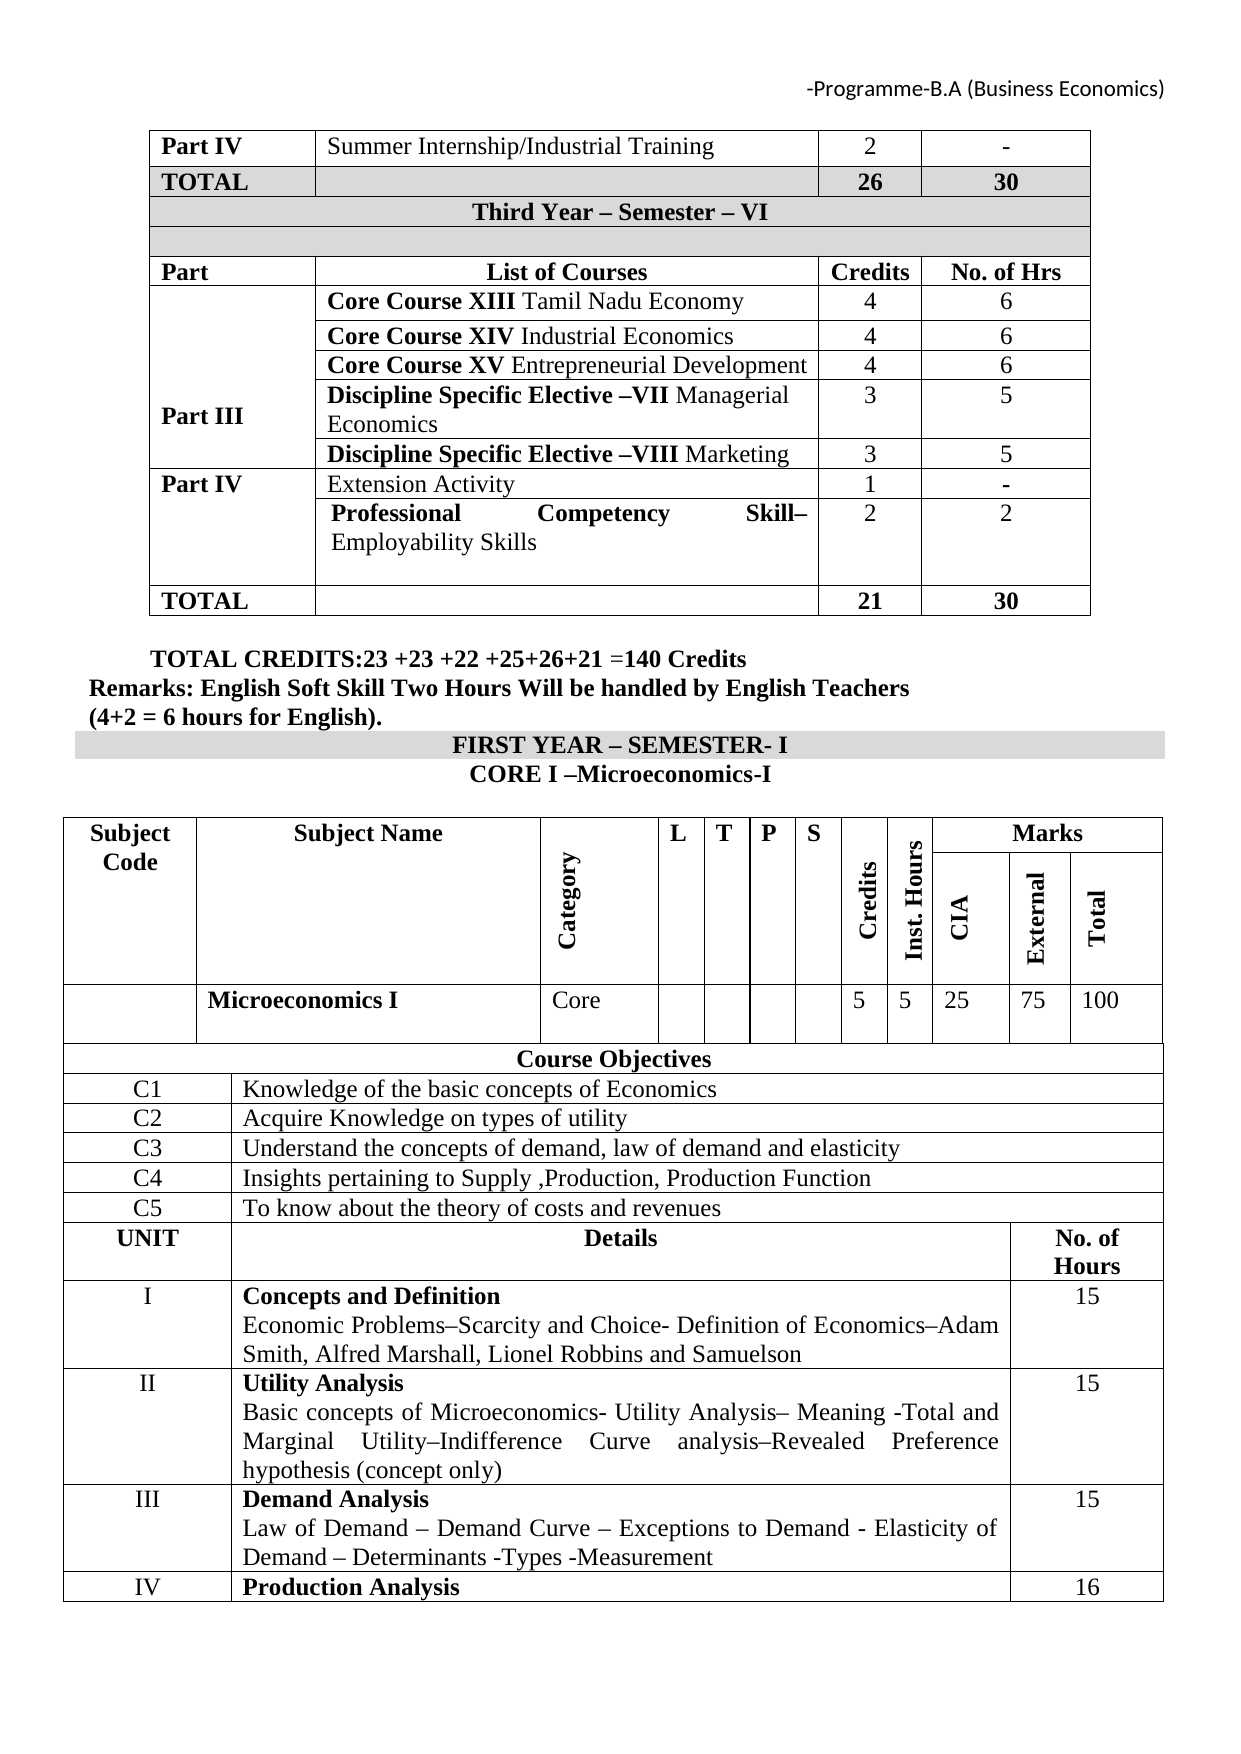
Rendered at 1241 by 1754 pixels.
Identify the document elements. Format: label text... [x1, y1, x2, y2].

table_header Marks [933, 818, 1162, 852]
table_cell 3 [819, 439, 921, 468]
table_cell 30 [922, 586, 1090, 614]
table_cell 100 [1071, 985, 1162, 1043]
table_cell 5 [922, 439, 1090, 468]
table_cell 5 [888, 985, 932, 1043]
table_cell Knowledge of the basic concepts of Economics [232, 1074, 1163, 1102]
table_header L [659, 818, 704, 984]
table_cell 21 [819, 586, 921, 614]
text TOTAL CREDITS:23 +23 +22 +25+26+21 =140 Credits [75, 644, 1165, 673]
table_cell Part IV [150, 469, 315, 585]
table_cell Core [541, 985, 658, 1043]
table_cell List of Courses [316, 257, 818, 285]
table_cell Utility Analysis Basic concepts of Microeconomics- Utility Analysis– Meaning -Total and Marginal Utility–Indifference Curve analysis–Revealed Preference hypothesis (concept only) [232, 1369, 1010, 1483]
table_cell Core Course XV Entrepreneurial Development [316, 351, 818, 379]
table_cell 2 [819, 499, 921, 585]
table_cell I [64, 1281, 231, 1367]
table_cell 5 [842, 985, 887, 1043]
table_cell TOTAL [150, 167, 315, 196]
table_cell Demand Analysis Law of Demand – Demand Curve – Exceptions to Demand - Elasticity of Demand – Determinants -Types -Measurement [232, 1485, 1010, 1571]
table_cell To know about the theory of costs and revenues [232, 1193, 1163, 1222]
table_header T [705, 818, 749, 984]
table_cell Details [232, 1223, 1010, 1280]
table_cell Total [1071, 853, 1162, 984]
table_cell 4 [819, 286, 921, 320]
table_cell C5 [64, 1193, 231, 1222]
table_cell - [922, 469, 1090, 497]
table_cell Course Objectives [64, 1044, 1163, 1073]
table_header Category [541, 818, 658, 984]
table_cell 15 [1011, 1485, 1163, 1571]
table_cell 16 [1011, 1572, 1163, 1601]
table_cell 2 [922, 499, 1090, 585]
table_cell - [922, 131, 1090, 166]
table_cell Core Course XIV Industrial Economics [316, 321, 818, 349]
table_cell 4 [819, 351, 921, 379]
table_cell 2 [819, 131, 921, 166]
table_cell 15 [1011, 1281, 1163, 1367]
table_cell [232, 1572, 1010, 1601]
table_cell External [1010, 853, 1070, 984]
table_cell 6 [922, 351, 1090, 379]
table_cell II [64, 1369, 231, 1483]
table_header Subject Code [64, 818, 196, 984]
table_header S [796, 818, 841, 984]
table_cell Acquire Knowledge on types of utility [232, 1104, 1163, 1132]
table_cell UNIT [64, 1223, 231, 1280]
table_cell [150, 227, 1090, 256]
text Remarks: English Soft Skill Two Hours Will be handled by English Teachers [88, 673, 1165, 702]
table_cell No. of Hours [1011, 1223, 1163, 1280]
table_cell 1 [819, 469, 921, 497]
table_cell III [64, 1485, 231, 1571]
table_cell No. of Hrs [922, 257, 1090, 285]
table_cell Concepts and Definition Economic Problems–Scarcity and Choice- Definition of Economics–Adam Smith, Alfred Marshall, Lionel Robbins and Samuelson [232, 1281, 1010, 1367]
text FIRST YEAR – SEMESTER- I [75, 731, 1165, 759]
table_cell 25 [933, 985, 1009, 1043]
table_cell C3 [64, 1133, 231, 1162]
table_cell [751, 985, 795, 1043]
table_cell Understand the concepts of demand, law of demand and elasticity [232, 1133, 1163, 1162]
table_header Inst. Hours [888, 818, 932, 984]
table_cell Insights pertaining to Supply ,Production, Production Function [232, 1163, 1163, 1192]
table_cell Microeconomics I [197, 985, 540, 1043]
table_cell Summer Internship/Industrial Training [316, 131, 818, 166]
table_cell 4 [819, 321, 921, 349]
table_cell 30 [922, 167, 1090, 196]
table_cell TOTAL [150, 586, 315, 614]
table_cell 26 [819, 167, 921, 196]
table_cell 6 [922, 286, 1090, 320]
table_header Subject Name [197, 818, 540, 984]
table_cell 6 [922, 321, 1090, 349]
table_cell C2 [64, 1104, 231, 1132]
table_cell Professional Competency Skill– Employability Skills [316, 499, 818, 585]
table_cell Discipline Specific Elective –VIII Marketing [316, 439, 818, 468]
table_cell [316, 586, 818, 614]
table_cell IV [64, 1572, 231, 1601]
text CORE I –Microeconomics-I [75, 759, 1165, 788]
table_cell Credits [819, 257, 921, 285]
table_cell C1 [64, 1074, 231, 1102]
table_cell 15 [1011, 1369, 1163, 1483]
table_cell CIA [933, 853, 1009, 984]
table_cell Third Year – Semester – VI [150, 197, 1090, 226]
table_cell [796, 985, 841, 1043]
table_cell [316, 167, 818, 196]
table_header P [751, 818, 795, 984]
table_cell 75 [1010, 985, 1070, 1043]
table_cell [64, 985, 196, 1043]
table_cell Discipline Specific Elective –VII Managerial Economics [316, 380, 818, 438]
table_header Credits [842, 818, 887, 984]
table_cell Part III [150, 286, 315, 468]
table_cell 3 [819, 380, 921, 438]
table_cell C4 [64, 1163, 231, 1192]
table_cell Part [150, 257, 315, 285]
table_cell [659, 985, 704, 1043]
text (4+2 = 6 hours for English). [88, 702, 1165, 731]
table_cell Extension Activity [316, 469, 818, 497]
table_cell 5 [922, 380, 1090, 438]
table_cell Part IV [150, 131, 315, 166]
table_cell Core Course XIII Tamil Nadu Economy [316, 286, 818, 320]
table_cell [705, 985, 749, 1043]
